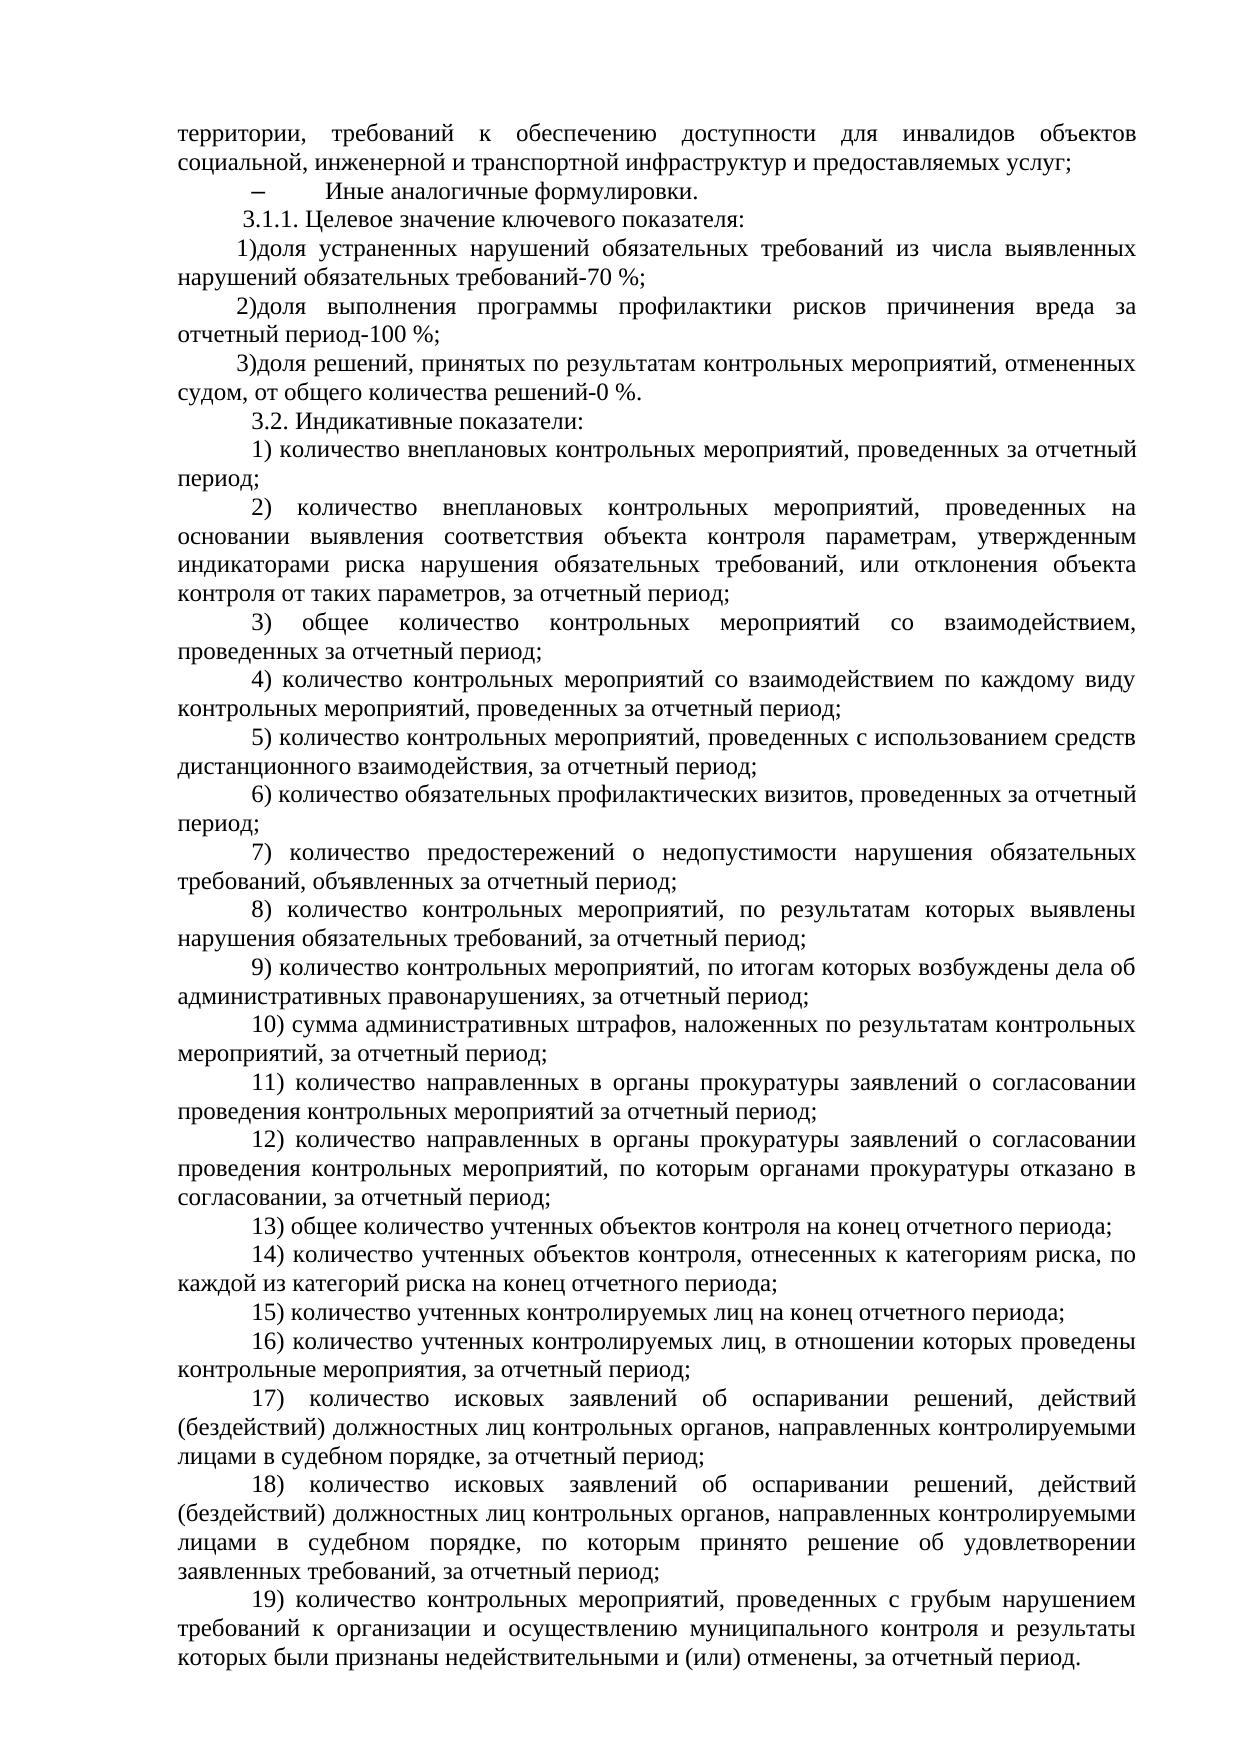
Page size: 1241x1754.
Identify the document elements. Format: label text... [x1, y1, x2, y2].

text 15) количество учтенных контролируемых лиц на конец отчетного периода; [177, 1297, 1137, 1326]
text 5) количество контрольных мероприятий, проведенных с использованием средств дистанционного взаимодействия, за отчетный период; [177, 722, 1137, 779]
text 7) количество предостережений о недопустимости нарушения обязательных требований, объявленных за отчетный период; [177, 837, 1137, 894]
text 10) сумма административных штрафов, наложенных по результатам контрольных мероприятий, за отчетный период; [177, 1009, 1137, 1067]
text 14) количество учтенных объектов контроля, отнесенных к категориям риска, по каждой из категорий риска на конец отчетного периода; [177, 1239, 1137, 1297]
text 1)доля устраненных нарушений обязательных требований из числа выявленных нарушений обязательных требований-70 %; [177, 233, 1137, 291]
text 18) количество исковых заявлений об оспаривании решений, действий (бездействий) должностных лиц контрольных органов, направленных контролируемыми лицами в судебном порядке, по которым принято решение об удовлетворении заявленных требований, за отчетный период; [177, 1469, 1137, 1584]
text 3.2. Индикативные показатели: [177, 406, 1137, 434]
text 2) количество внеплановых контрольных мероприятий, проведенных на основании выявления соответствия объекта контроля параметрам, утвержденным индикаторами риска нарушения обязательных требований, или отклонения объекта контроля от таких параметров, за отчетный период; [177, 492, 1137, 607]
text 6) количество обязательных профилактических визитов, проведенных за отчетный период; [177, 779, 1137, 837]
text 3) общее количество контрольных мероприятий со взаимодействием, проведенных за отчетный период; [177, 607, 1137, 664]
text 2)доля выполнения программы профилактики рисков причинения вреда за отчетный период-100 %; [177, 291, 1137, 348]
text 3.1.1. Целевое значение ключевого показателя: [177, 204, 1137, 233]
text 16) количество учтенных контролируемых лиц, в отношении которых проведены контрольные мероприятия, за отчетный период; [177, 1326, 1137, 1383]
text 3)доля решений, принятых по результатам контрольных мероприятий, отмененных судом, от общего количества решений-0 %. [177, 348, 1137, 406]
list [177, 118, 1137, 176]
text 9) количество контрольных мероприятий, по итогам которых возбуждены дела об административных правонарушениях, за отчетный период; [177, 952, 1137, 1009]
text 19) количество контрольных мероприятий, проведенных с грубым нарушением требований к организации и осуществлению муниципального контроля и результаты которых были признаны недействительными и (или) отменены, за отчетный период. [177, 1584, 1137, 1671]
text 17) количество исковых заявлений об оспаривании решений, действий (бездействий) должностных лиц контрольных органов, направленных контролируемыми лицами в судебном порядке, за отчетный период; [177, 1383, 1137, 1469]
text 11) количество направленных в органы прокуратуры заявлений о согласовании проведения контрольных мероприятий за отчетный период; [177, 1067, 1137, 1124]
text 13) общее количество учтенных объектов контроля на конец отчетного периода; [177, 1211, 1137, 1239]
list Иные аналогичные формулировки. [177, 176, 1137, 204]
text 8) количество контрольных мероприятий, по результатам которых выявлены нарушения обязательных требований, за отчетный период; [177, 894, 1137, 952]
text 12) количество направленных в органы прокуратуры заявлений о согласовании проведения контрольных мероприятий, по которым органами прокуратуры отказано в согласовании, за отчетный период; [177, 1124, 1137, 1211]
text 1) количество внеплановых контрольных мероприятий, проведенных за отчетный период; [177, 434, 1137, 492]
text 4) количество контрольных мероприятий со взаимодействием по каждому виду контрольных мероприятий, проведенных за отчетный период; [177, 664, 1137, 722]
